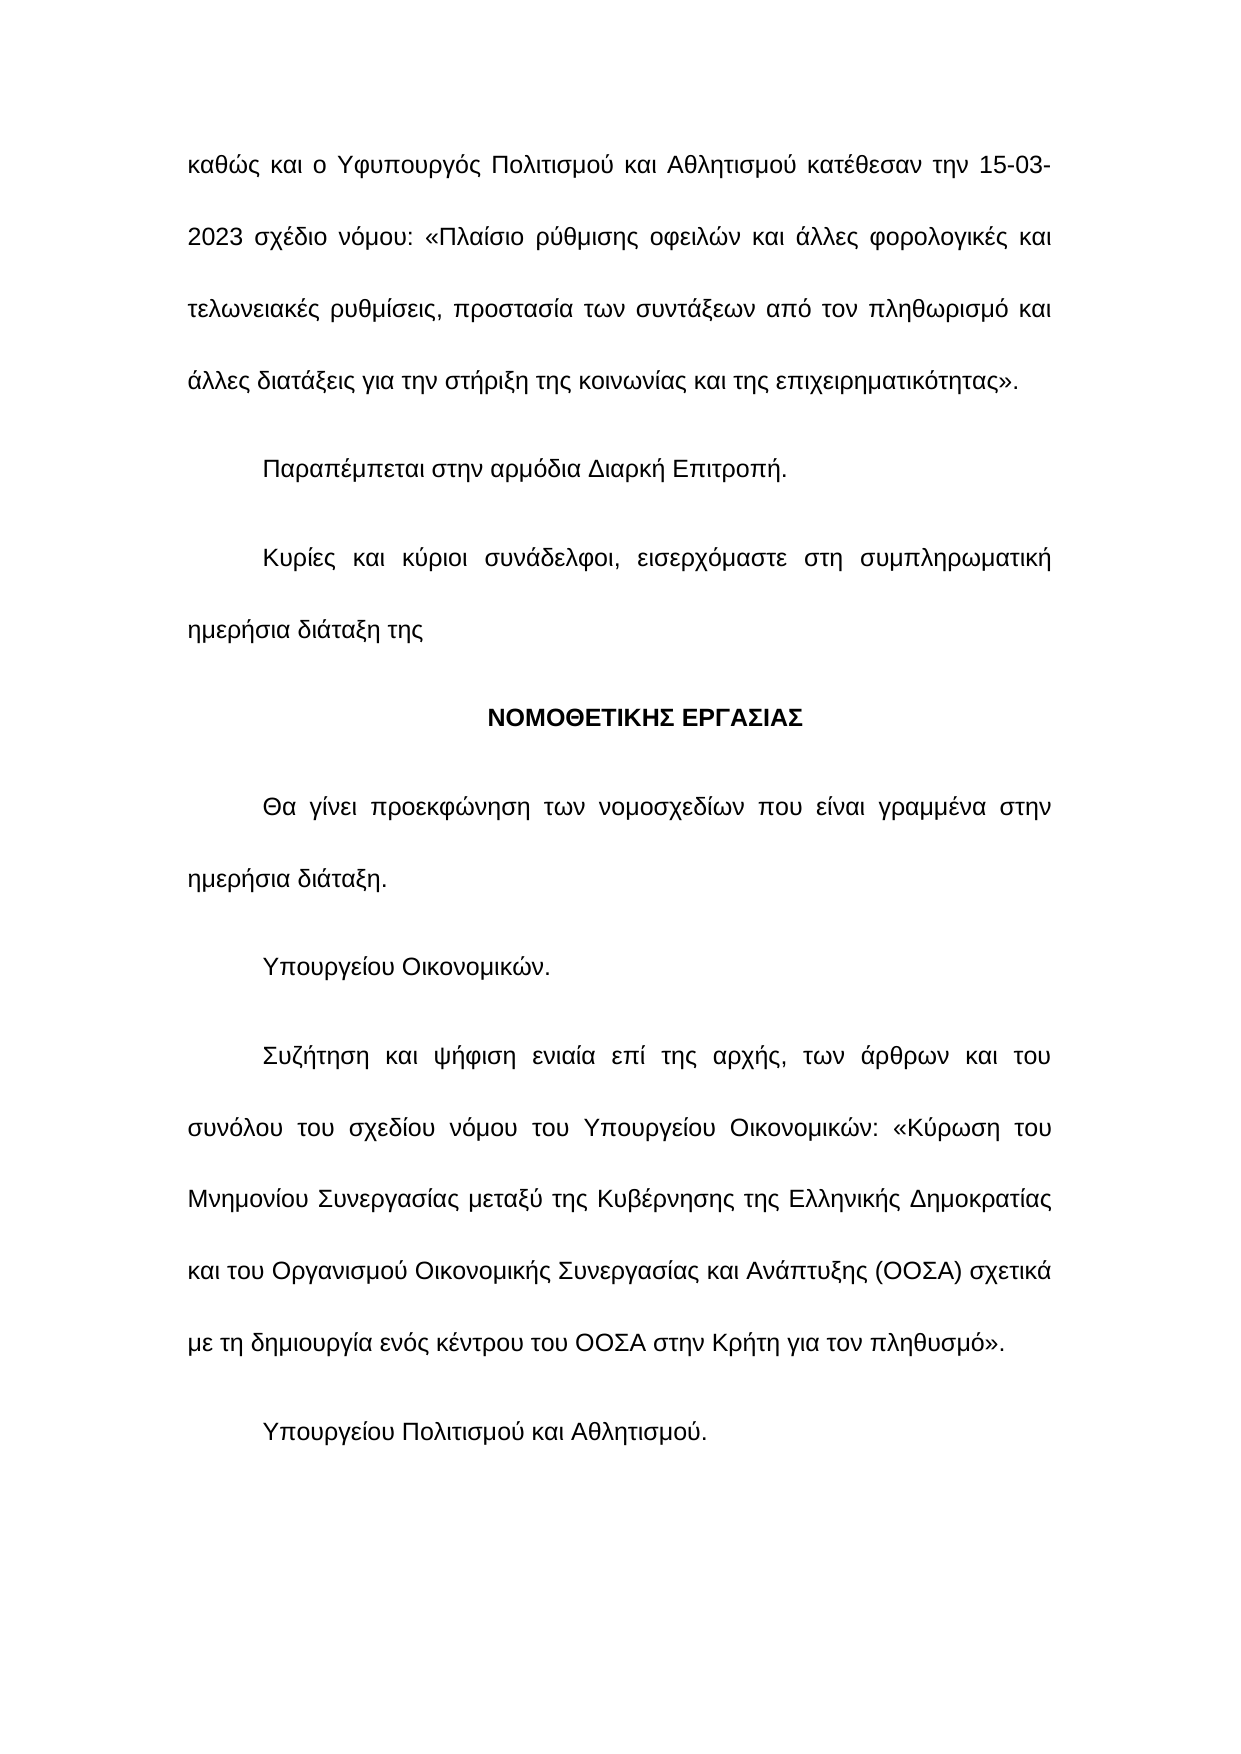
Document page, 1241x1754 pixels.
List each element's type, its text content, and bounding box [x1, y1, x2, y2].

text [187, 150, 1053, 394]
text ΝΟΜΟΘΕΤΙΚΗΣ ΕΡΓΑΣΙΑΣ [412, 703, 1053, 732]
text Συζήτηση και ψήφιση ενιαία επί της αρχής, των άρθρων και του συνόλου του σχεδίου νόμου του Υπουργείου Οικονομικών: «Κύρωση του Μνημονίου Συνεργασίας μεταξύ της Κυβέρνησης της Ελληνικής Δημοκρατίας και του Οργανισμού Οικονομικής Συνεργασίας και Ανάπτυξης (ΟΟΣΑ) σχετικά με τη δημιουργία ενός κέντρου του ΟΟΣΑ στην Κρήτη για τον πληθυσμό». [187, 1041, 1053, 1357]
text Κυρίες και κύριοι συνάδελφοι, εισερχόμαστε στη συμπληρωματική ημερήσια διάταξη της [187, 543, 1053, 643]
text Θα γίνει προεκφώνηση των νομοσχεδίων που είναι γραμμένα στην ημερήσια διάταξη. [187, 792, 1053, 892]
text Παραπέμπεται στην αρμόδια Διαρκή Επιτροπή. [187, 454, 1053, 483]
text Υπουργείου Πολιτισμού και Αθλητισμού. [187, 1417, 1053, 1445]
text Υπουργείου Οικονομικών. [187, 952, 1053, 981]
